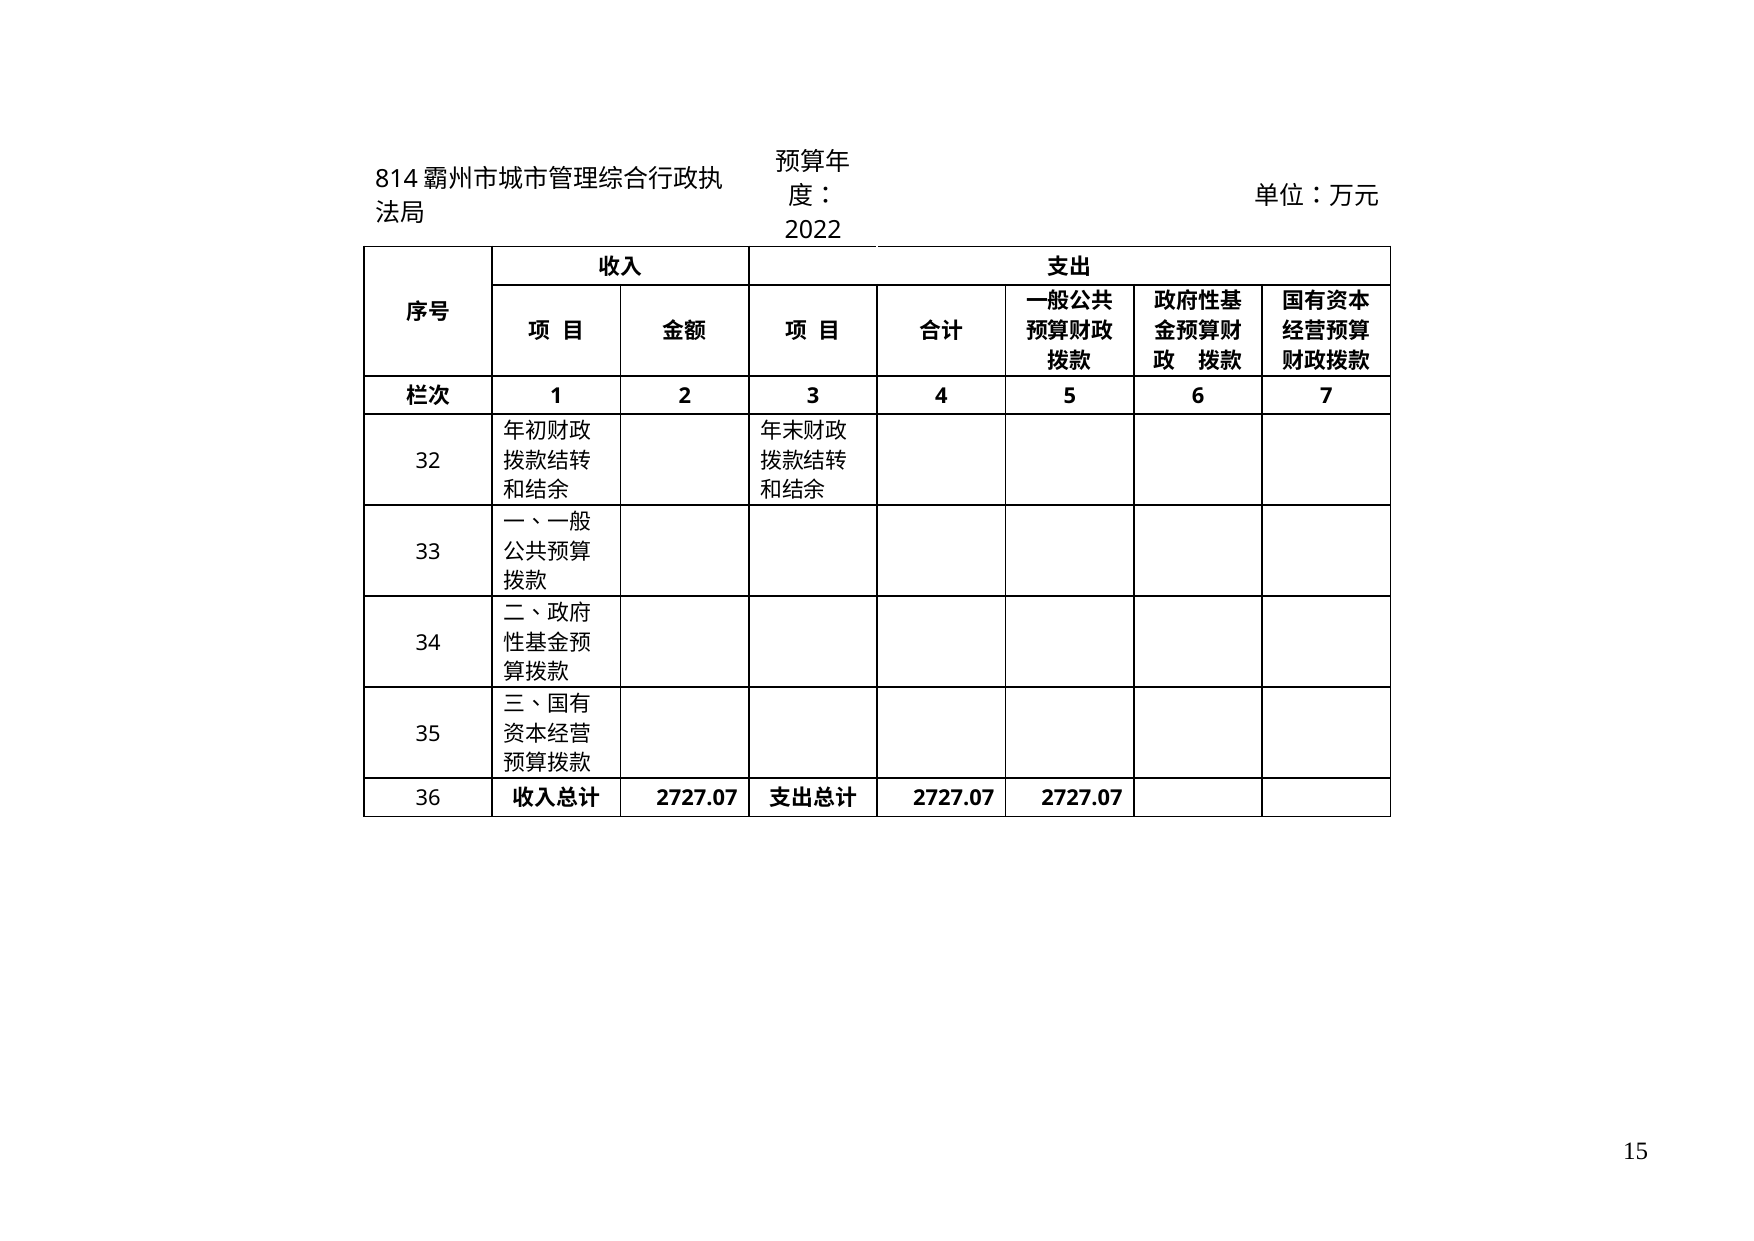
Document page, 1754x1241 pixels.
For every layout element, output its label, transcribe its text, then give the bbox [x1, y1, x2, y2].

table_cell 一、一般公共预算拨款 [493, 506, 620, 595]
table_cell [1263, 506, 1390, 595]
table_cell [1263, 688, 1390, 777]
table_cell [1263, 415, 1390, 504]
table_cell [1006, 597, 1133, 686]
table_cell [1135, 688, 1261, 777]
table_cell 合计 [878, 286, 1005, 375]
table_cell 一般公共预算财政拨款 [1006, 286, 1133, 375]
table_cell 三、国有资本经营预算拨款 [493, 688, 620, 777]
table_cell [1135, 415, 1261, 504]
table_cell 2727.07 [878, 779, 1005, 816]
table_cell 收入总计 [493, 779, 620, 816]
table_cell [1263, 597, 1390, 686]
table_cell 33 [365, 506, 491, 595]
table_cell 7 [1263, 377, 1390, 413]
table_cell 二、政府性基金预算拨款 [493, 597, 620, 686]
table_header 单位：万元 [878, 143, 1390, 246]
table_cell 支出 [750, 247, 1390, 284]
table_cell [750, 506, 876, 595]
table_cell [878, 506, 1005, 595]
table_cell 4 [878, 377, 1005, 413]
table_cell [878, 415, 1005, 504]
table_cell 36 [365, 779, 491, 816]
table_header 预算年度：2022 [750, 143, 876, 246]
table_cell 6 [1135, 377, 1261, 413]
table_cell 5 [1006, 377, 1133, 413]
table_cell 政府性基金预算财政 拨款 [1135, 286, 1261, 375]
table_cell [1135, 779, 1261, 816]
table_cell 2 [621, 377, 748, 413]
table_cell 栏次 [365, 377, 491, 413]
table_cell 项 目 [750, 286, 876, 375]
table_cell [750, 688, 876, 777]
table_cell [1135, 597, 1261, 686]
table_cell [621, 688, 748, 777]
table_cell 收入 [493, 247, 748, 284]
table_cell 项 目 [493, 286, 620, 375]
table_cell 年末财政拨款结转和结余 [750, 415, 876, 504]
table_cell 32 [365, 415, 491, 504]
table_cell [1006, 506, 1133, 595]
table_cell 35 [365, 688, 491, 777]
table_cell 国有资本经营预算财政拨款 [1263, 286, 1390, 375]
table_cell 金额 [621, 286, 748, 375]
table_cell [621, 415, 748, 504]
table_cell 2727.07 [1006, 779, 1133, 816]
table_cell 1 [493, 377, 620, 413]
table_cell [878, 688, 1005, 777]
table_cell 2727.07 [621, 779, 748, 816]
table_cell [1006, 688, 1133, 777]
table_cell [1006, 415, 1133, 504]
table_cell [878, 597, 1005, 686]
table_header 814霸州市城市管理综合行政执法局 [365, 143, 748, 246]
table_cell 序号 [365, 247, 491, 375]
table_cell [1263, 779, 1390, 816]
table_cell 支出总计 [750, 779, 876, 816]
table_cell [621, 506, 748, 595]
table_cell 年初财政拨款结转和结余 [493, 415, 620, 504]
table_cell [750, 597, 876, 686]
table_cell [621, 597, 748, 686]
table_cell 3 [750, 377, 876, 413]
table_cell [1135, 506, 1261, 595]
table_cell 34 [365, 597, 491, 686]
